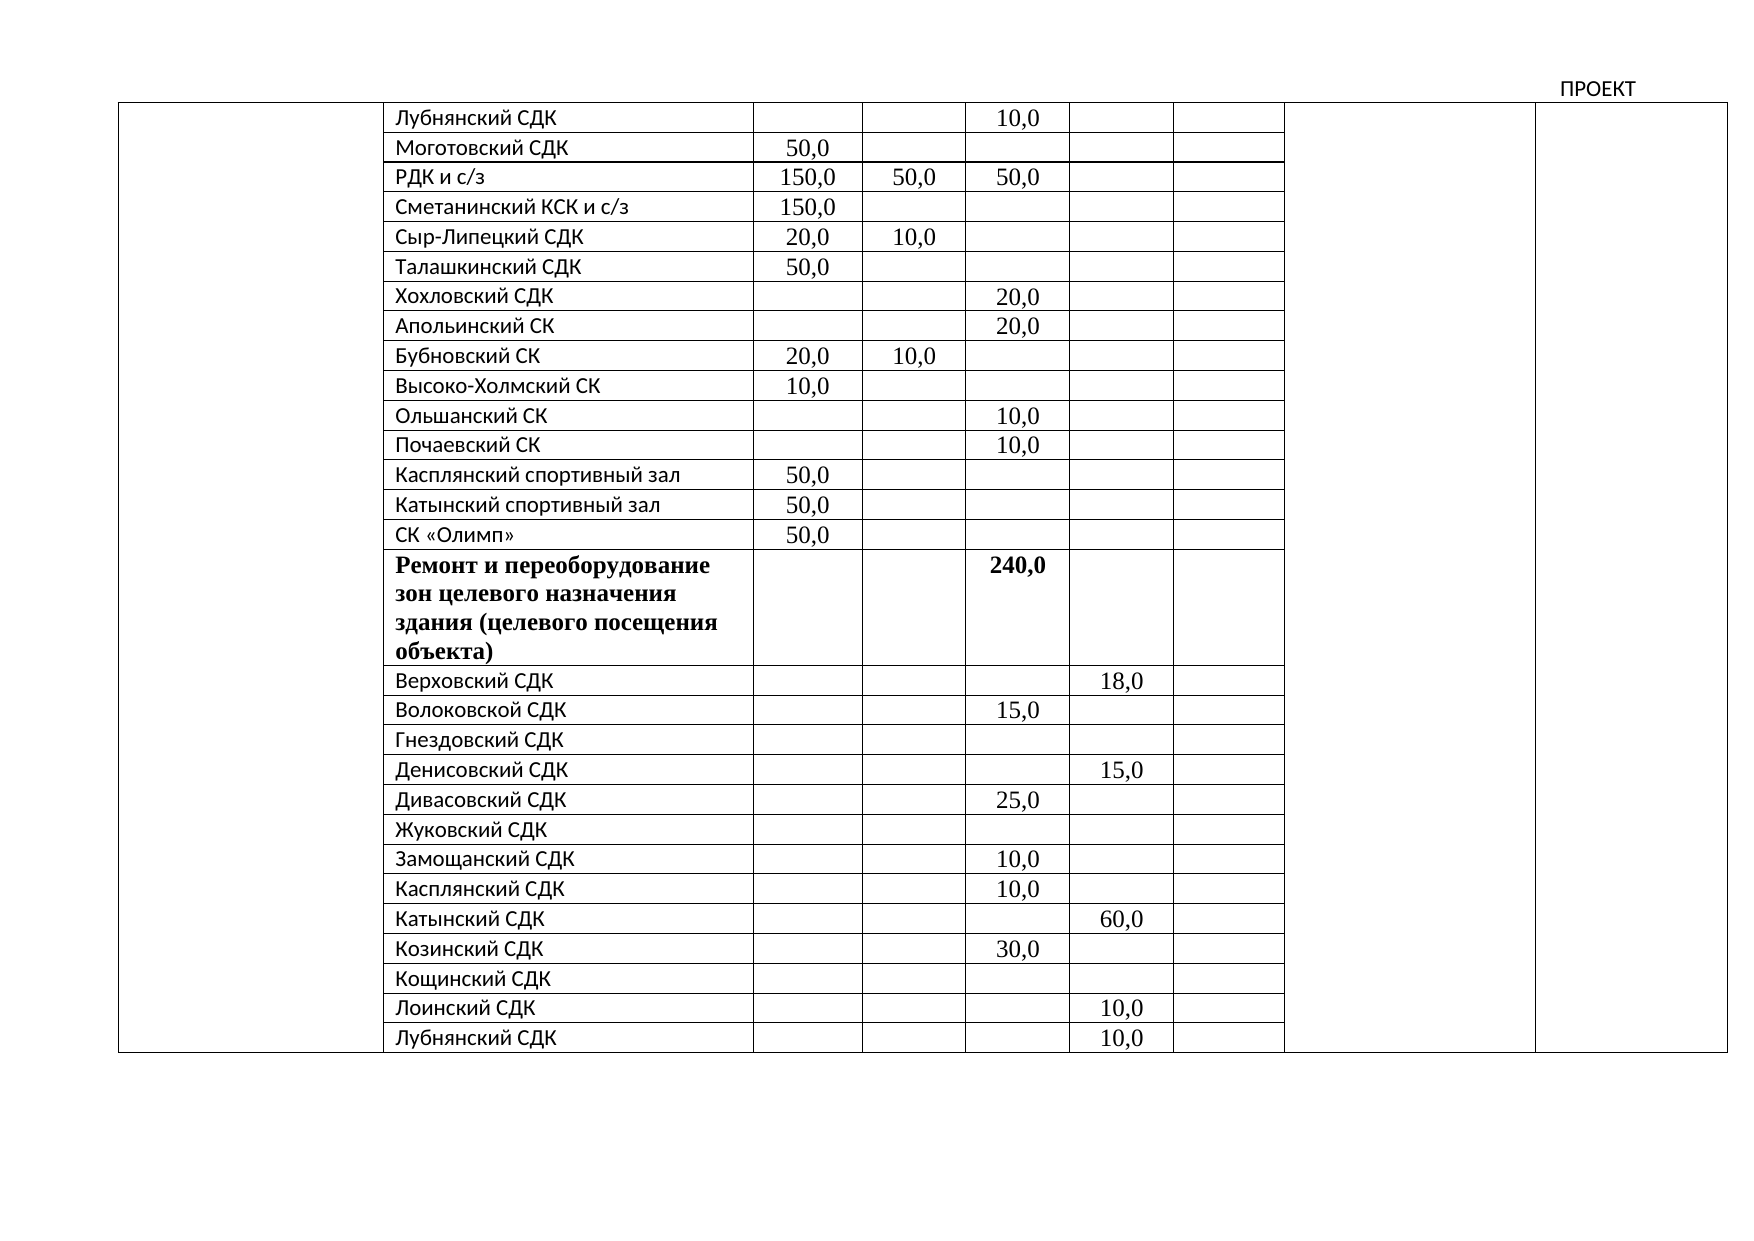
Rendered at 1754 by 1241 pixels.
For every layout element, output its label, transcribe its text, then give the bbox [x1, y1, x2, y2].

table_cell Ремонт и переоборудование зон целевого назначения здания (целевого посещения объекта) [384, 550, 753, 665]
table_cell 25,0 [966, 785, 1069, 814]
table_cell [966, 520, 1069, 549]
table_cell [863, 490, 965, 519]
table_cell 15,0 [1070, 755, 1173, 784]
table_cell [863, 845, 965, 873]
table_cell Ольшанский СК [384, 401, 753, 429]
table_cell [863, 785, 965, 814]
table_cell [1070, 252, 1173, 281]
table_cell [1070, 163, 1173, 191]
table_cell [1070, 431, 1173, 459]
table_cell СК «Олимп» [384, 520, 753, 549]
table_cell 18,0 [1070, 666, 1173, 694]
table_cell [1070, 341, 1173, 370]
table_cell [1174, 460, 1284, 489]
table_cell Талашкинский СДК [384, 252, 753, 281]
table_cell [966, 341, 1069, 370]
table_cell 10,0 [966, 845, 1069, 873]
table_cell [1174, 341, 1284, 370]
table_cell [1174, 103, 1284, 132]
table_cell [863, 666, 965, 694]
table_cell 10,0 [863, 341, 965, 370]
table_cell [1070, 874, 1173, 903]
table_cell Катынский СДК [384, 904, 753, 933]
table_cell 10,0 [863, 222, 965, 251]
table_cell [1174, 904, 1284, 933]
table_cell [754, 666, 862, 694]
table_cell [754, 964, 862, 992]
table_cell [754, 785, 862, 814]
table_cell [966, 994, 1069, 1022]
table_cell [1174, 755, 1284, 784]
table_cell 150,0 [754, 192, 862, 221]
table_cell [1070, 934, 1173, 963]
table_cell [1070, 696, 1173, 724]
table_cell Лоинский СДК [384, 994, 753, 1022]
table_cell [863, 904, 965, 933]
table_cell [966, 460, 1069, 489]
table_cell [966, 222, 1069, 251]
table_cell Апольинский СК [384, 311, 753, 340]
table_cell [1174, 490, 1284, 519]
table_cell Жуковский СДК [384, 815, 753, 843]
table_cell 10,0 [966, 874, 1069, 903]
table_cell [1070, 192, 1173, 221]
table_cell [863, 311, 965, 340]
table_cell [863, 755, 965, 784]
table_cell [754, 311, 862, 340]
table_cell [966, 725, 1069, 754]
table_cell [754, 696, 862, 724]
table_cell Волоковской СДК [384, 696, 753, 724]
table_cell [966, 904, 1069, 933]
table_cell [1174, 666, 1284, 694]
table_cell Моготовский СДК [384, 133, 753, 161]
table_cell 50,0 [966, 163, 1069, 191]
table_cell Хохловский СДК [384, 282, 753, 310]
table_cell [966, 490, 1069, 519]
table_cell [1174, 845, 1284, 873]
table_cell Сметанинский КСК и с/з [384, 192, 753, 221]
table_cell [1070, 401, 1173, 429]
table_cell [1174, 252, 1284, 281]
table_cell [863, 460, 965, 489]
table_cell [1070, 815, 1173, 843]
table_cell [966, 755, 1069, 784]
table_cell Почаевский СК [384, 431, 753, 459]
table_cell [1174, 785, 1284, 814]
table_cell [1070, 311, 1173, 340]
table_cell [863, 252, 965, 281]
table_cell 10,0 [1070, 994, 1173, 1022]
table_cell 10,0 [966, 103, 1069, 132]
table_cell 10,0 [754, 371, 862, 400]
table_cell [863, 725, 965, 754]
table_cell [754, 934, 862, 963]
table_cell [1070, 725, 1173, 754]
table_cell 20,0 [754, 222, 862, 251]
table_cell 30,0 [966, 934, 1069, 963]
table_cell [1070, 550, 1173, 665]
table_cell 10,0 [1070, 1023, 1173, 1052]
table_cell Верховский СДК [384, 666, 753, 694]
table_cell [863, 696, 965, 724]
table_cell [1070, 964, 1173, 992]
table_cell Катынский спортивный зал [384, 490, 753, 519]
table_cell [754, 755, 862, 784]
table_cell Лубнянский СДК [384, 1023, 753, 1052]
table_cell Замощанский СДК [384, 845, 753, 873]
table_cell Гнездовский СДК [384, 725, 753, 754]
table_cell [1174, 725, 1284, 754]
table_cell [1070, 282, 1173, 310]
table_cell [1070, 371, 1173, 400]
table_cell [1174, 222, 1284, 251]
table_cell [754, 550, 862, 665]
table_cell [754, 103, 862, 132]
table_cell [1070, 103, 1173, 132]
table_cell 10,0 [966, 431, 1069, 459]
table_cell [1070, 460, 1173, 489]
table_cell [1174, 311, 1284, 340]
table_cell [966, 666, 1069, 694]
table_cell 240,0 [966, 550, 1069, 665]
table_cell [966, 964, 1069, 992]
table_cell [1070, 490, 1173, 519]
table_cell Касплянский спортивный зал [384, 460, 753, 489]
table_cell [1174, 282, 1284, 310]
table_cell Касплянский СДК [384, 874, 753, 903]
table_cell Козинский СДК [384, 934, 753, 963]
table_cell [1070, 845, 1173, 873]
table_cell [754, 431, 862, 459]
table_cell [1174, 934, 1284, 963]
table_cell [966, 133, 1069, 161]
table_cell [1174, 401, 1284, 429]
table_cell [1070, 520, 1173, 549]
table_cell [1174, 520, 1284, 549]
table_cell Сыр-Липецкий СДК [384, 222, 753, 251]
table_cell 20,0 [966, 311, 1069, 340]
table_cell 150,0 [754, 163, 862, 191]
table_cell 50,0 [754, 460, 862, 489]
table_cell РДК и с/з [384, 163, 753, 191]
table_cell Денисовский СДК [384, 755, 753, 784]
table_cell Бубновский СК [384, 341, 753, 370]
table_cell [1174, 994, 1284, 1022]
table_cell [754, 904, 862, 933]
table_cell [863, 192, 965, 221]
table_cell [1070, 222, 1173, 251]
table_cell [1174, 964, 1284, 992]
table_cell 50,0 [863, 163, 965, 191]
table_cell [754, 725, 862, 754]
table_cell [863, 1023, 965, 1052]
table_cell [966, 192, 1069, 221]
table_cell Кощинский СДК [384, 964, 753, 992]
table_cell [863, 874, 965, 903]
table_cell [1174, 371, 1284, 400]
table_cell Дивасовский СДК [384, 785, 753, 814]
table_cell 50,0 [754, 133, 862, 161]
table_cell [1070, 133, 1173, 161]
table_cell [863, 431, 965, 459]
table_cell [754, 815, 862, 843]
table_cell [863, 815, 965, 843]
table_cell [863, 401, 965, 429]
table_cell [863, 934, 965, 963]
table_cell [966, 371, 1069, 400]
table_cell [754, 874, 862, 903]
table_cell [863, 133, 965, 161]
table_cell 20,0 [754, 341, 862, 370]
table_cell 10,0 [966, 401, 1069, 429]
table_cell 60,0 [1070, 904, 1173, 933]
table_cell [863, 371, 965, 400]
table_cell [754, 401, 862, 429]
table_cell [754, 994, 862, 1022]
table_cell [1174, 431, 1284, 459]
table_cell Высоко-Холмский СК [384, 371, 753, 400]
table_cell [1174, 133, 1284, 161]
table_cell 15,0 [966, 696, 1069, 724]
table_cell [863, 964, 965, 992]
table_cell [966, 815, 1069, 843]
table_cell [754, 845, 862, 873]
table_cell [1174, 696, 1284, 724]
table_cell [1174, 815, 1284, 843]
table_cell [863, 282, 965, 310]
table_cell [1174, 192, 1284, 221]
table_cell [1070, 785, 1173, 814]
table_cell Лубнянский СДК [384, 103, 753, 132]
table_cell [863, 550, 965, 665]
table_cell [1174, 1023, 1284, 1052]
table_cell [966, 252, 1069, 281]
table_cell [863, 994, 965, 1022]
table_cell [754, 282, 862, 310]
table_cell [863, 103, 965, 132]
table_cell 50,0 [754, 490, 862, 519]
table_cell [1174, 550, 1284, 665]
table_cell [863, 520, 965, 549]
table_cell [1174, 874, 1284, 903]
table_cell [1174, 163, 1284, 191]
table_cell [966, 1023, 1069, 1052]
table_cell 50,0 [754, 252, 862, 281]
table_cell 20,0 [966, 282, 1069, 310]
table_cell 50,0 [754, 520, 862, 549]
table_cell [754, 1023, 862, 1052]
